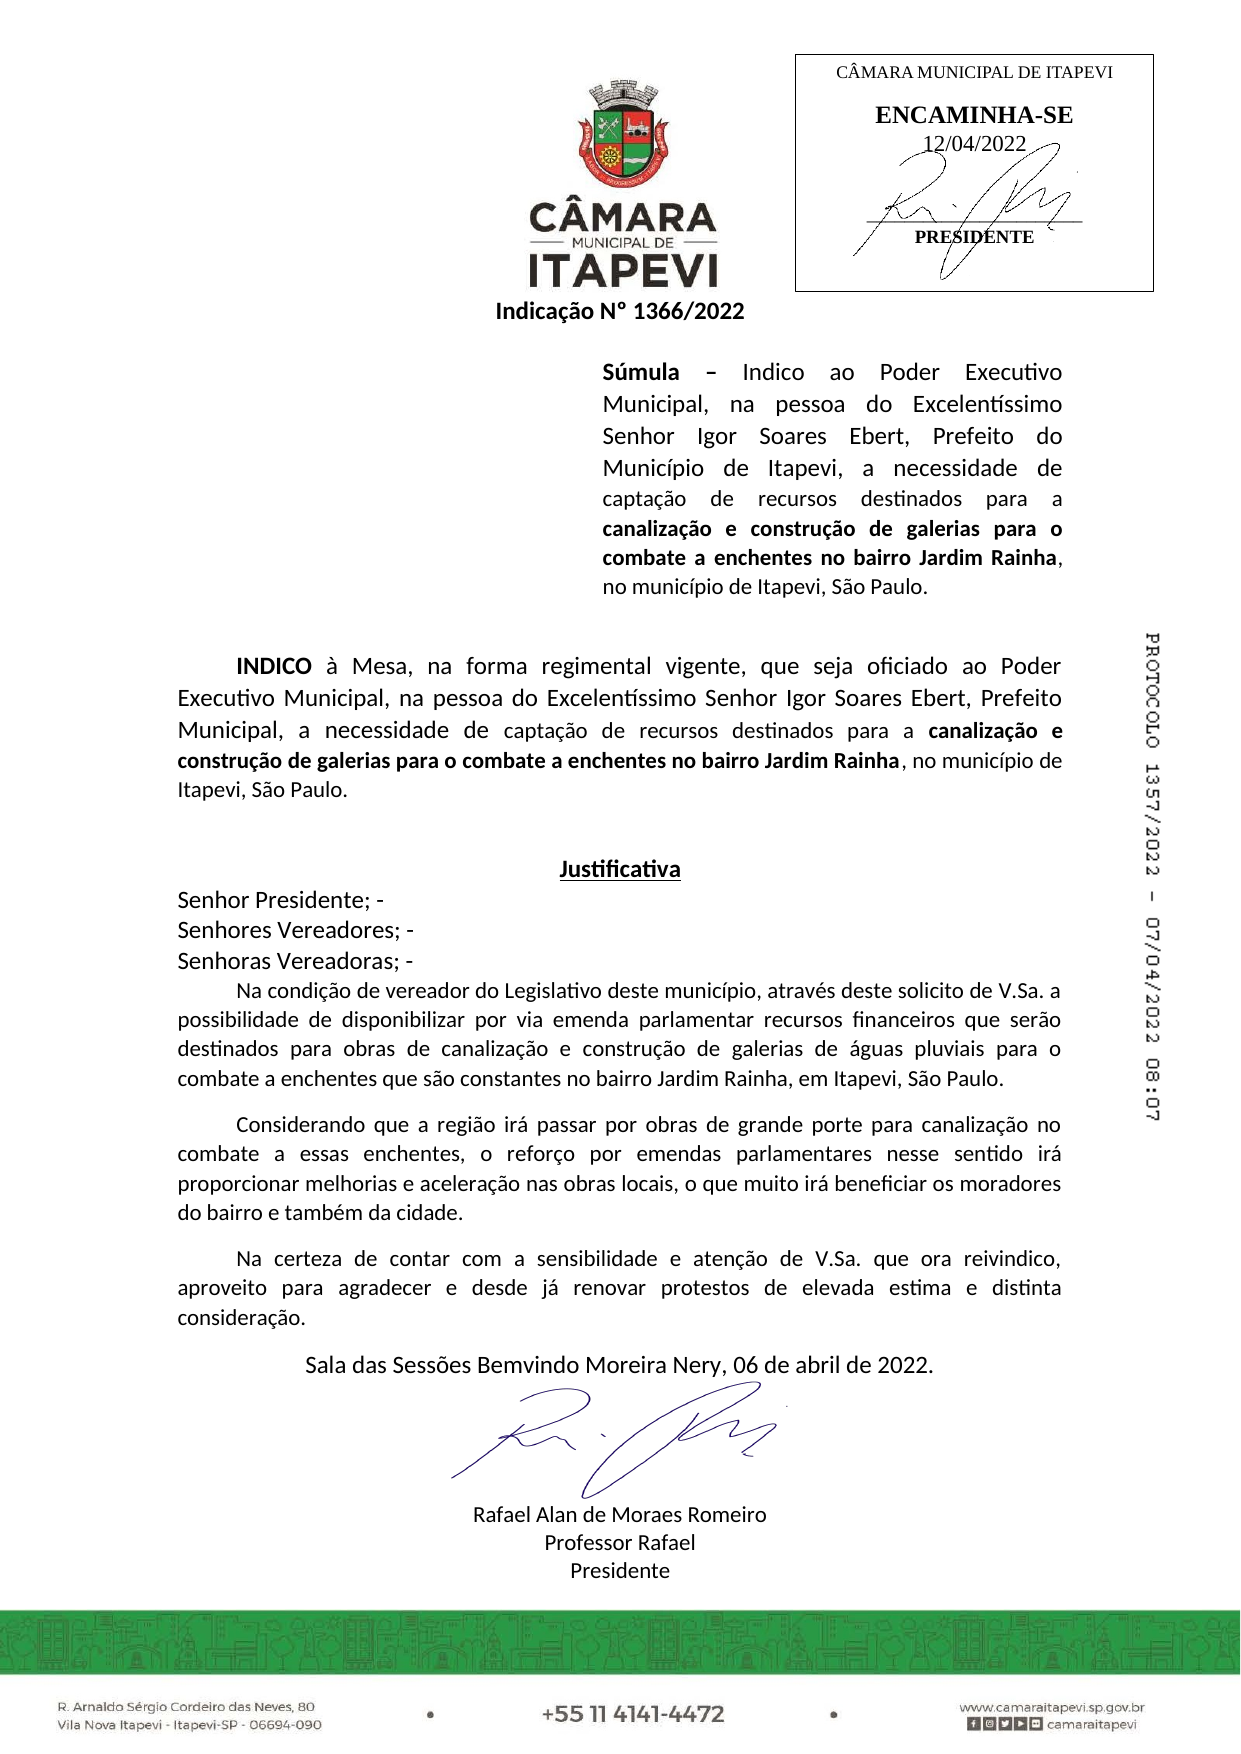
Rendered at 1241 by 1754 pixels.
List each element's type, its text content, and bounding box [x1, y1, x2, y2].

text Sala das Sessões Bemvindo Moreira Nery, 06 de abril de 2022. [177, 1349, 1063, 1379]
picture [514, 73, 726, 293]
text Presidente [177, 1556, 1063, 1584]
text Justificativa [177, 854, 1063, 884]
text Senhoras Vereadoras; - [177, 945, 1063, 976]
picture [0, 1609, 1241, 1749]
picture [765, 130, 1184, 292]
text Indicação Nº 1366/2022 [177, 295, 1063, 326]
text Rafael Alan de Moraes Romeiro [177, 1500, 1063, 1528]
text Senhores Vereadores; - [177, 915, 1063, 945]
text Na condição de vereador do Legislativo deste município, através deste solicito de V.Sa. a possibilidade de disponibilizar por via emenda parlamentar recursos financeiros que serão destinados para obras de canalização e construção de galerias de águas pluviais para o combate a enchentes que são constantes no bairro Jardim Rainha, em Itapevi, São Paulo. [177, 976, 1063, 1092]
text Professor Rafael [177, 1528, 1063, 1556]
text Senhor Presidente; - [177, 884, 1063, 915]
text Considerando que a região irá passar por obras de grande porte para canalização no combate a essas enchentes, o reforço por emendas parlamentares nesse sentido irá proporcionar melhorias e aceleração nas obras locais, o que muito irá beneficiar os moradores do bairro e também da cidade. [177, 1110, 1063, 1226]
text Súmula – Indico ao Poder Executivo Municipal, na pessoa do Excelentíssimo Senhor Igor Soares Ebert, Prefeito do Município de Itapevi, a necessidade de captação de recursos destinados para a canalização e construção de galerias para o combate a enchentes no bairro Jardim Rainha, no município de Itapevi, São Paulo. [602, 356, 1063, 600]
picture [448, 1379, 792, 1501]
text Na certeza de contar com a sensibilidade e atenção de V.Sa. que ora reivindico, aproveito para agradecer e desde já renovar protestos de elevada estima e distinta consideração. [177, 1244, 1063, 1331]
picture [1120, 629, 1183, 1125]
text INDICO à Mesa, na forma regimental vigente, que seja oficiado ao Poder Executivo Municipal, na pessoa do Excelentíssimo Senhor Igor Soares Ebert, Prefeito Municipal, a necessidade de captação de recursos destinados para a canalização e construção de galerias para o combate a enchentes no bairro Jardim Rainha, no município de Itapevi, São Paulo. [177, 650, 1063, 804]
